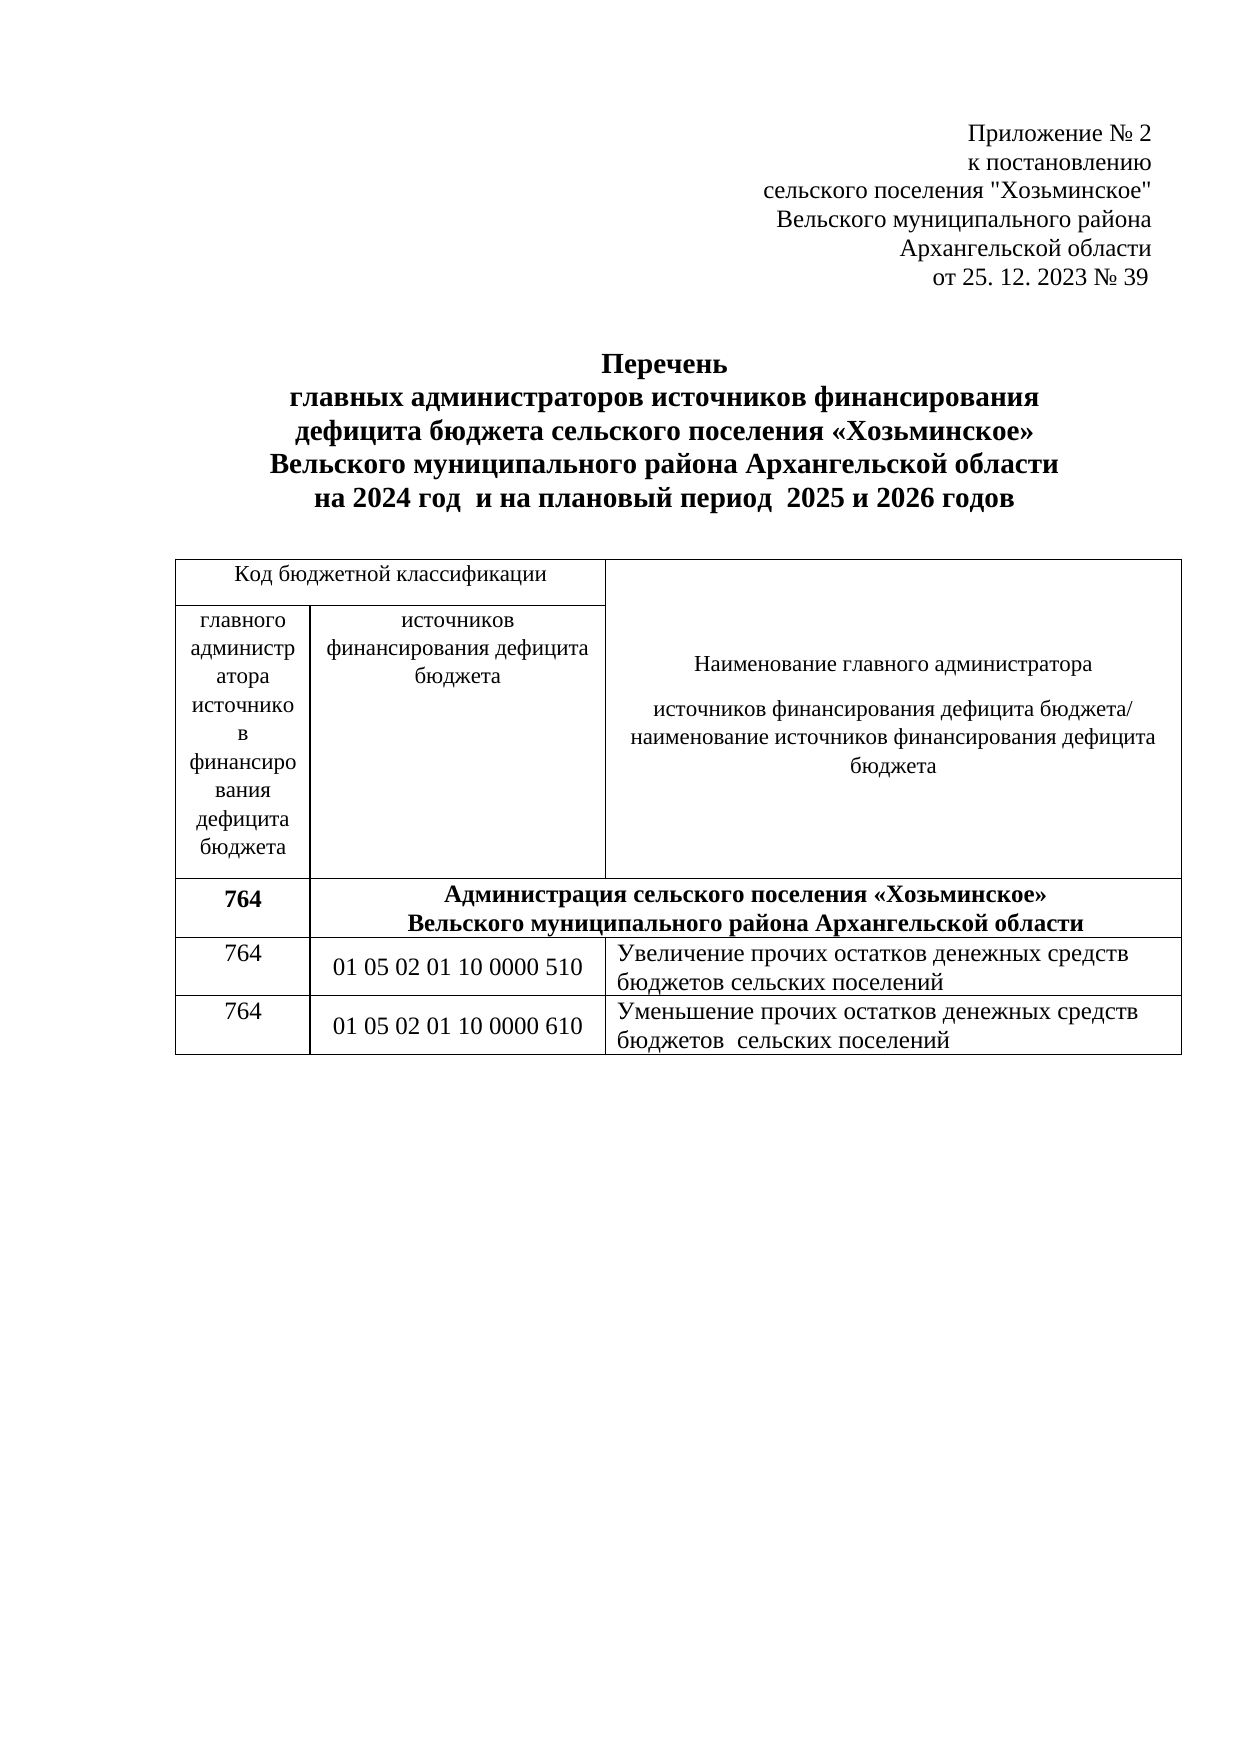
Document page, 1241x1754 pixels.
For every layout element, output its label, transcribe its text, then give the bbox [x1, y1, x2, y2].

table_cell 764 [176, 879, 309, 937]
table_header Код бюджетной классификации [176, 560, 605, 605]
table_cell главного администратора источников финансирования дефицита бюджета [176, 606, 309, 878]
table_cell 01 05 02 01 10 0000 510 [311, 938, 605, 995]
text на 2024 год и на плановый период 2025 и 2026 годов [177, 480, 1152, 513]
table_cell Администрация сельского поселения «Хозьминское» Вельского муниципального района Архангельской области [311, 879, 1181, 937]
text Вельского муниципального района [177, 204, 1152, 233]
table_cell источников финансирования дефицита бюджета [311, 606, 605, 878]
table_cell 764 [176, 938, 309, 995]
text от 25. 12. 2023 № 39 [177, 262, 1152, 317]
table_cell Уменьшение прочих остатков денежных средств бюджетов сельских поселений [606, 996, 1181, 1054]
table_header Наименование главного администратора источников финансирования дефицита бюджета/ наименование источников финансирования дефицита бюджета [606, 560, 1181, 878]
text Вельского муниципального района Архангельской области [177, 446, 1152, 480]
text главных администраторов источников финансирования [177, 379, 1152, 413]
table_cell Увеличение прочих остатков денежных средств бюджетов сельских поселений [606, 938, 1181, 995]
text Архангельской области [177, 233, 1152, 262]
table_cell 764 [176, 996, 309, 1054]
text к постановлению [177, 147, 1152, 176]
table_cell 01 05 02 01 10 0000 610 [311, 996, 605, 1054]
text Приложение № 2 [177, 118, 1152, 147]
text дефицита бюджета сельского поселения «Хозьминское» [177, 413, 1152, 446]
text Перечень [177, 346, 1152, 379]
text сельского поселения "Хозьминское" [177, 176, 1152, 204]
